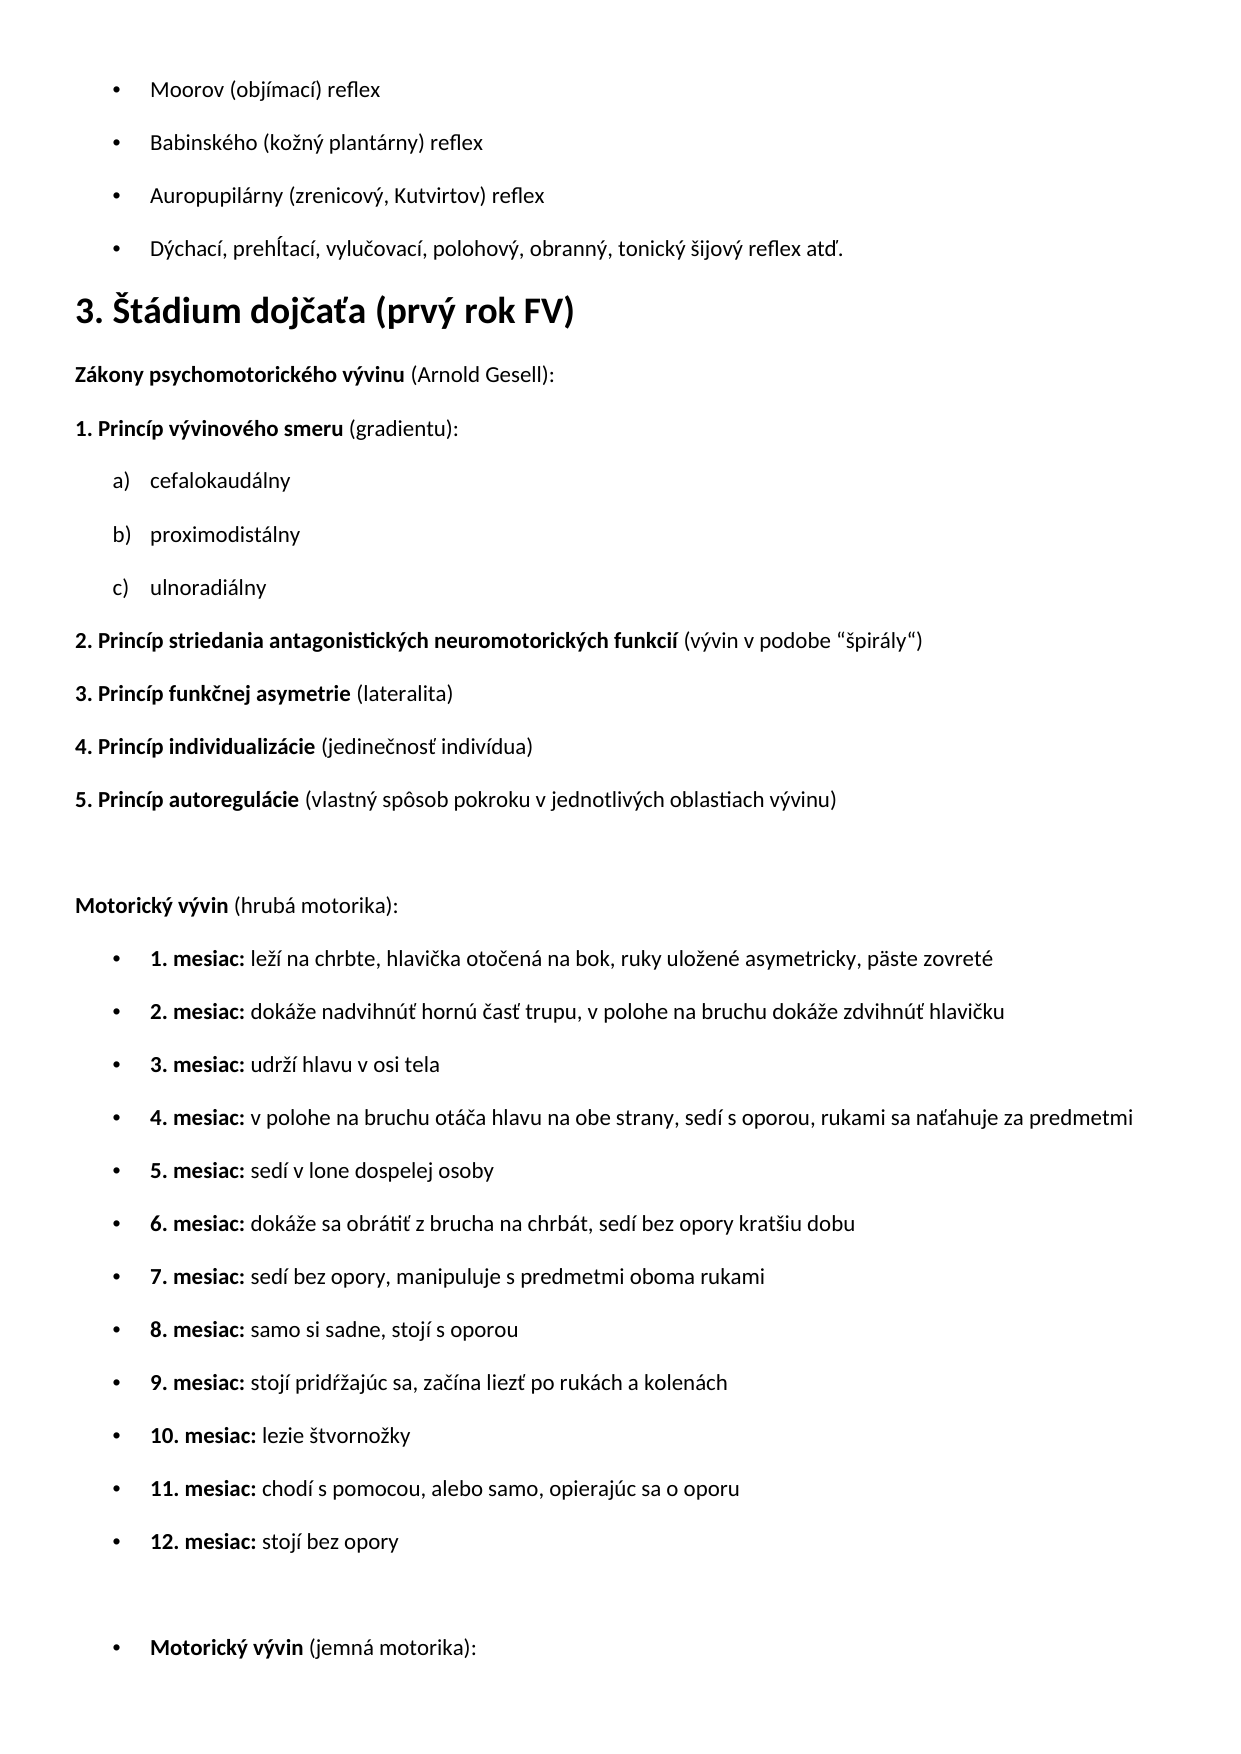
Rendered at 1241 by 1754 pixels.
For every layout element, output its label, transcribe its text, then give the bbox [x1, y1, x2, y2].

list 1. mesiac: leží na chrbte, hlavička otočená na bok, ruky uložené asymetricky, päste zovreté [112, 944, 1165, 972]
list 8. mesiac: samo si sadne, stojí s oporou [112, 1315, 1165, 1343]
text 3. Štádium dojčaťa (prvý rok FV) [75, 287, 1165, 333]
list proximodistálny [112, 520, 1165, 548]
text 4. Princíp individualizácie (jedinečnosť indivídua) [75, 732, 1165, 760]
list 11. mesiac: chodí s pomocou, alebo samo, opierajúc sa o oporu [112, 1474, 1165, 1502]
list Moorov (objímací) reflex [112, 75, 1165, 103]
list ulnoradiálny [112, 573, 1165, 601]
list 10. mesiac: lezie štvornožky [112, 1421, 1165, 1449]
list Babinského (kožný plantárny) reflex [112, 128, 1165, 156]
text 2. Princíp striedania antagonistických neuromotorických funkcií (vývin v podobe “špirály“) [75, 626, 1165, 654]
list 4. mesiac: v polohe na bruchu otáča hlavu na obe strany, sedí s oporou, rukami sa naťahuje za predmetmi [112, 1103, 1165, 1131]
text Zákony psychomotorického vývinu (Arnold Gesell): [75, 361, 1165, 389]
list 2. mesiac: dokáže nadvihnúť hornú časť trupu, v polohe na bruchu dokáže zdvihnúť hlavičku [112, 997, 1165, 1025]
text 1. Princíp vývinového smeru (gradientu): [75, 414, 1165, 442]
list Auropupilárny (zrenicový, Kutvirtov) reflex [112, 181, 1165, 209]
list Motorický vývin (jemná motorika): [112, 1633, 1165, 1661]
list 7. mesiac: sedí bez opory, manipuluje s predmetmi oboma rukami [112, 1262, 1165, 1290]
list 5. mesiac: sedí v lone dospelej osoby [112, 1156, 1165, 1184]
list Dýchací, prehĺtací, vylučovací, polohový, obranný, tonický šijový reflex atď. [112, 234, 1165, 262]
list 9. mesiac: stojí pridŕžajúc sa, začína liezť po rukách a kolenách [112, 1368, 1165, 1396]
list 3. mesiac: udrží hlavu v osi tela [112, 1050, 1165, 1078]
list 12. mesiac: stojí bez opory [112, 1527, 1165, 1555]
text 5. Princíp autoregulácie (vlastný spôsob pokroku v jednotlivých oblastiach vývinu) [75, 785, 1165, 813]
list 6. mesiac: dokáže sa obrátiť z brucha na chrbát, sedí bez opory kratšiu dobu [112, 1209, 1165, 1237]
text Motorický vývin (hrubá motorika): [75, 891, 1165, 919]
list cefalokaudálny [112, 467, 1165, 495]
text 3. Princíp funkčnej asymetrie (lateralita) [75, 679, 1165, 707]
